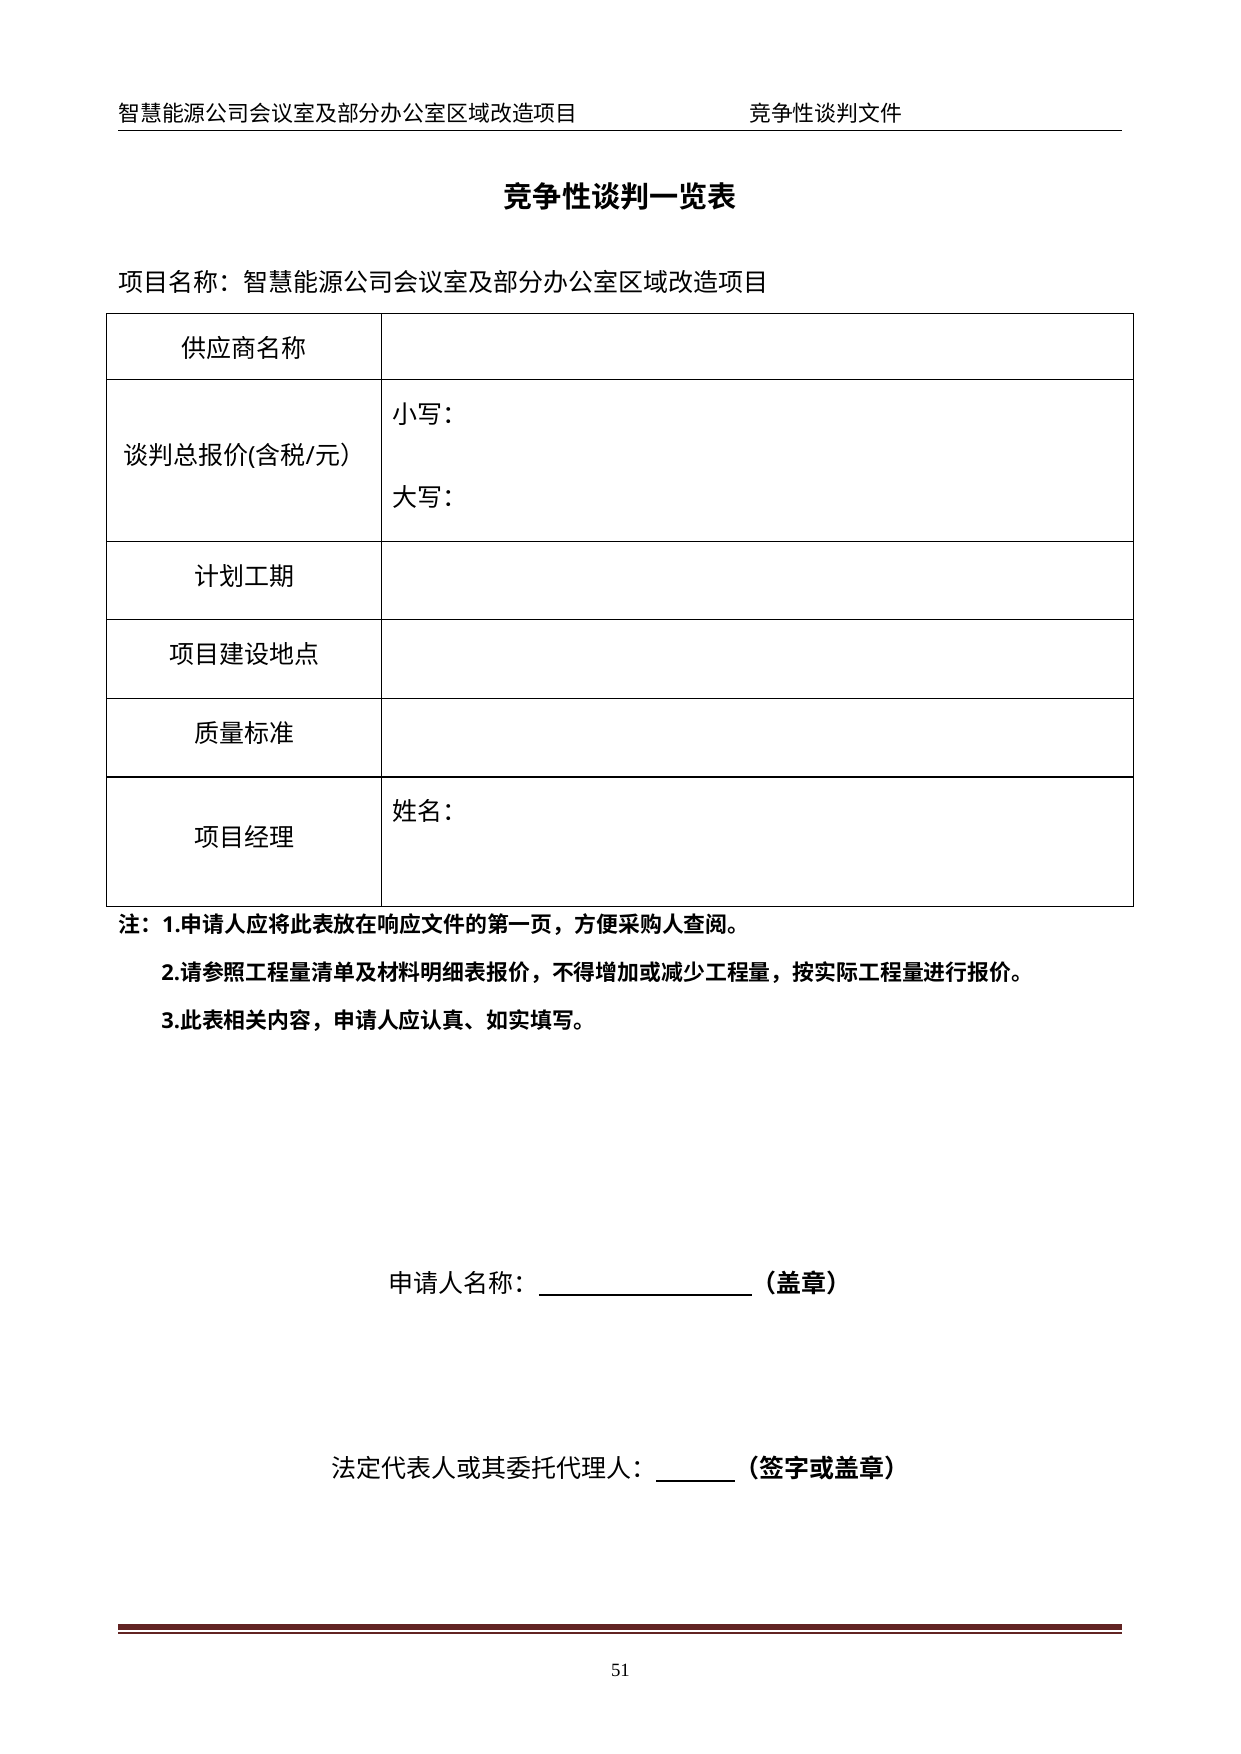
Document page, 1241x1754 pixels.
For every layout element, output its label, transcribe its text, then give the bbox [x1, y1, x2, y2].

text 申请人名称： （盖章） [118, 1249, 1122, 1314]
text 项目名称：智慧能源公司会议室及部分办公室区域改造项目 [118, 248, 1122, 313]
table_cell 谈判总报价(含税/元） [107, 380, 381, 541]
text 法定代表人或其委托代理人： （签字或盖章） [118, 1434, 1122, 1499]
text 2.请参照工程量清单及材料明细表报价，不得增加或减少工程量，按实际工程量进行报价。 [118, 955, 1122, 987]
table_cell 质量标准 [107, 699, 381, 776]
table_header 供应商名称 [107, 314, 381, 379]
table_cell 姓名： [382, 778, 1133, 906]
table_header [382, 314, 1133, 379]
table_cell [382, 620, 1133, 698]
text 3.此表相关内容，申请人应认真、如实填写。 [118, 1003, 1122, 1036]
table_cell 小写： 大写： [382, 380, 1133, 541]
table_cell [382, 699, 1133, 776]
table_cell 计划工期 [107, 542, 381, 619]
table_cell 项目经理 [107, 778, 381, 906]
text 注：1.申请人应将此表放在响应文件的第一页，方便采购人查阅。 [118, 907, 1122, 939]
table_cell [382, 542, 1133, 619]
table_cell 项目建设地点 [107, 620, 381, 698]
subtitle 竞争性谈判一览表 [118, 162, 1122, 227]
